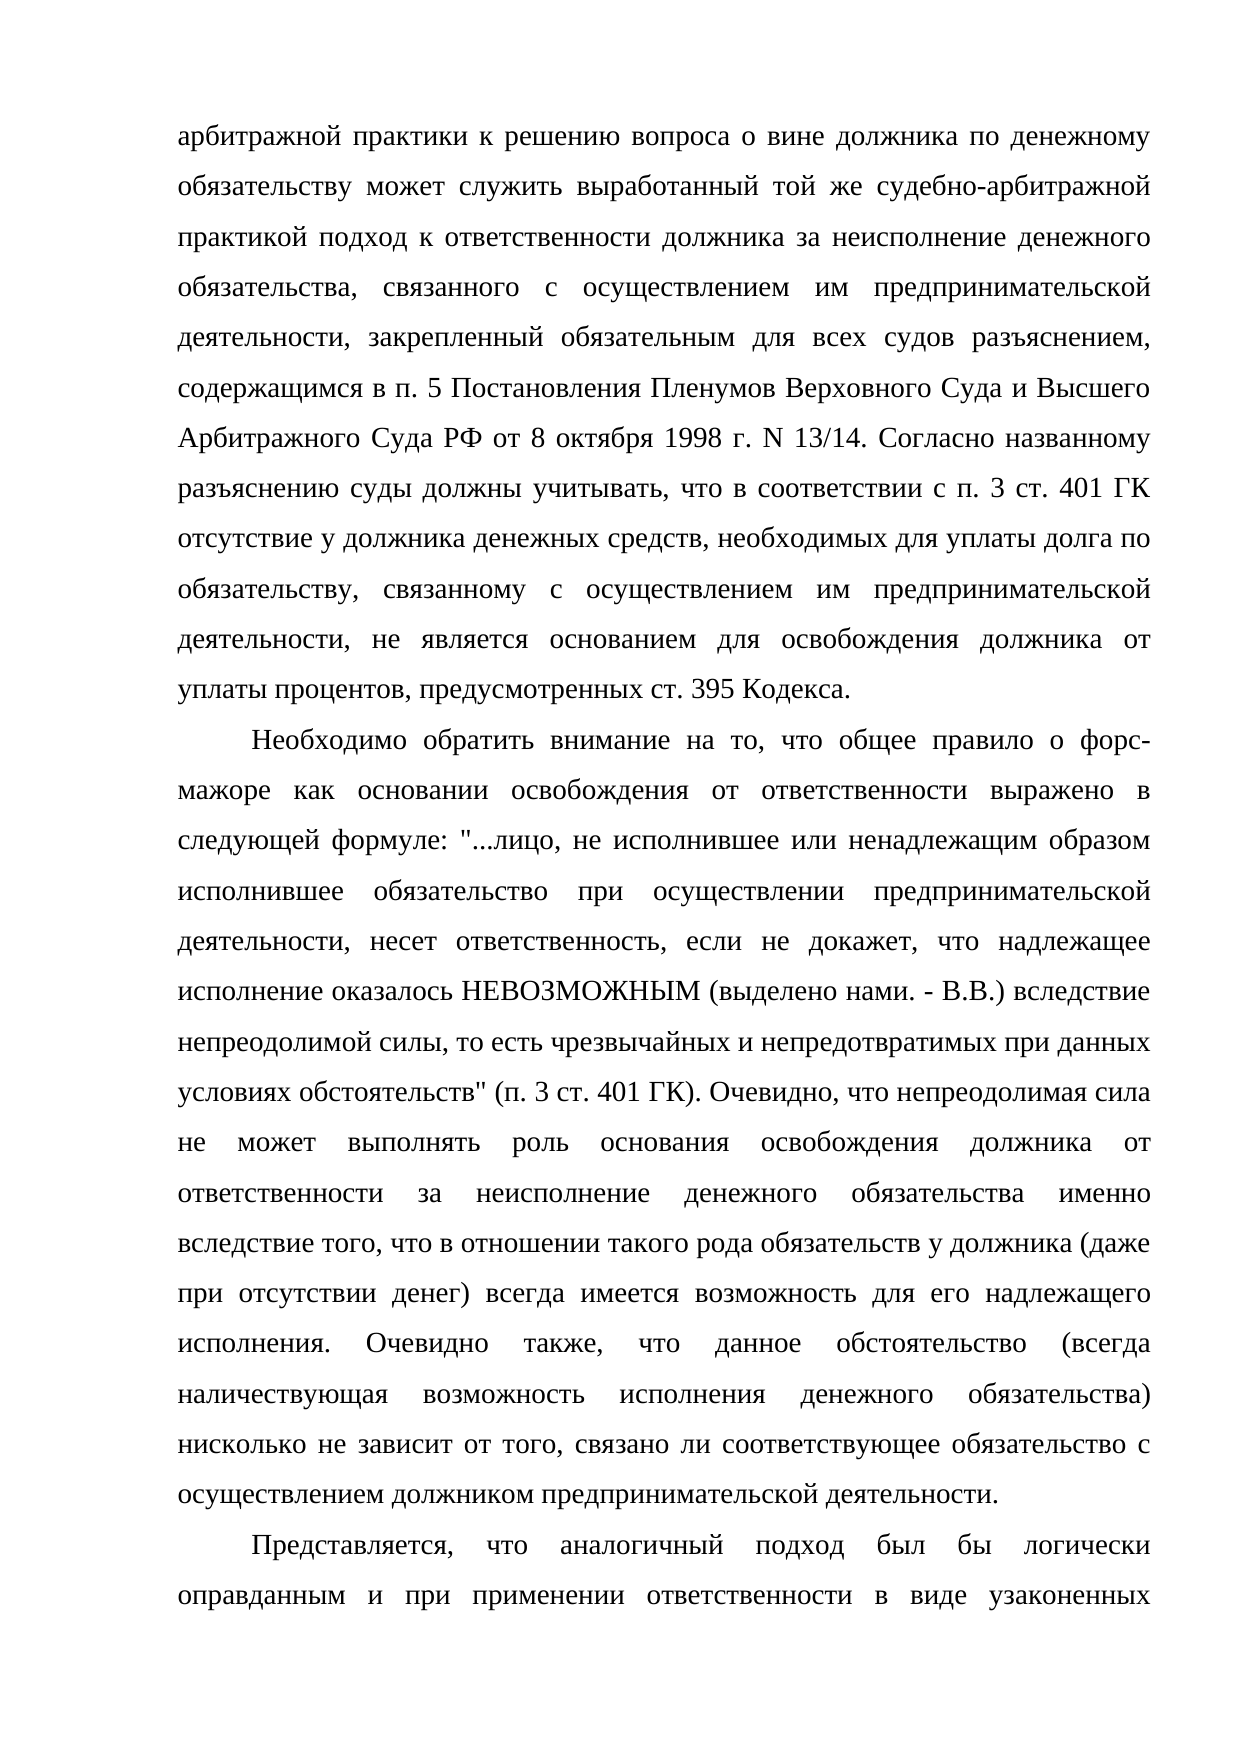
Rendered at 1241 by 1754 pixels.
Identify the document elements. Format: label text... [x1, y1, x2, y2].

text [177, 1527, 1152, 1611]
text Необходимо обратить внимание на то, что общее правило о форс-мажоре как основании освобождения от ответственности выражено в следующей формуле: "...лицо, не исполнившее или ненадлежащим образом исполнившее обязательство при осуществлении предпринимательской деятельности, несет ответственность, если не докажет, что надлежащее исполнение оказалось НЕВОЗМОЖНЫМ (выделено нами. - В.В.) вследствие непреодолимой силы, то есть чрезвычайных и непредотвратимых при данных условиях обстоятельств" (п. 3 ст. 401 ГК). Очевидно, что непреодолимая сила не может выполнять роль основания освобождения должника от ответственности за неисполнение денежного обязательства именно вследствие того, что в отношении такого рода обязательств у должника (даже при отсутствии денег) всегда имеется возможность для его надлежащего исполнения. Очевидно также, что данное обстоятельство (всегда наличествующая возможность исполнения денежного обязательства) нисколько не зависит от того, связано ли соответствующее обязательство с осуществлением должником предпринимательской деятельности. [177, 722, 1152, 1510]
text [177, 118, 1152, 705]
